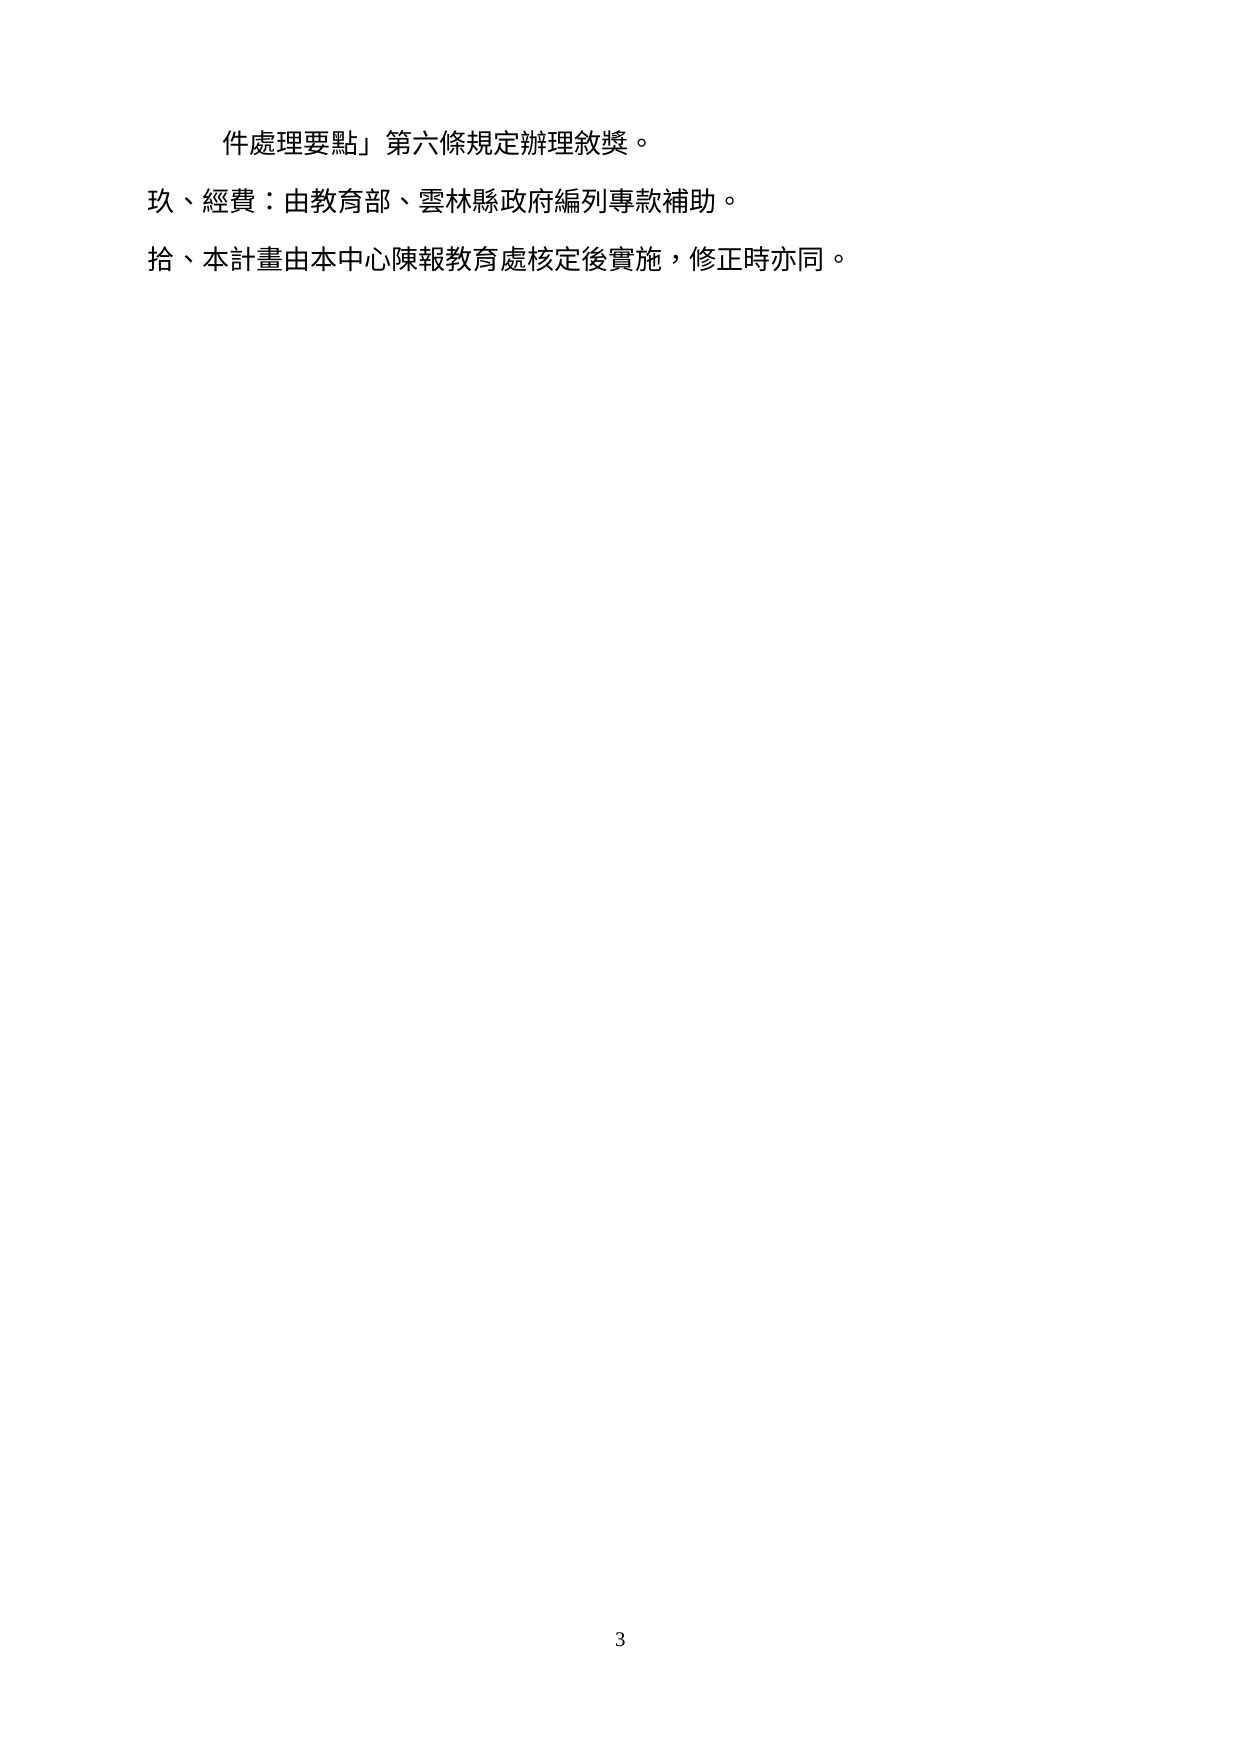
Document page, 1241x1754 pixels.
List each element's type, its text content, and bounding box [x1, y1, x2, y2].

text 拾、本計畫由本中心陳報教育處核定後實施，修正時亦同。 [148, 238, 1092, 278]
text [166, 122, 1092, 162]
text 玖、經費：由教育部、雲林縣政府編列專款補助。 [148, 180, 1092, 219]
